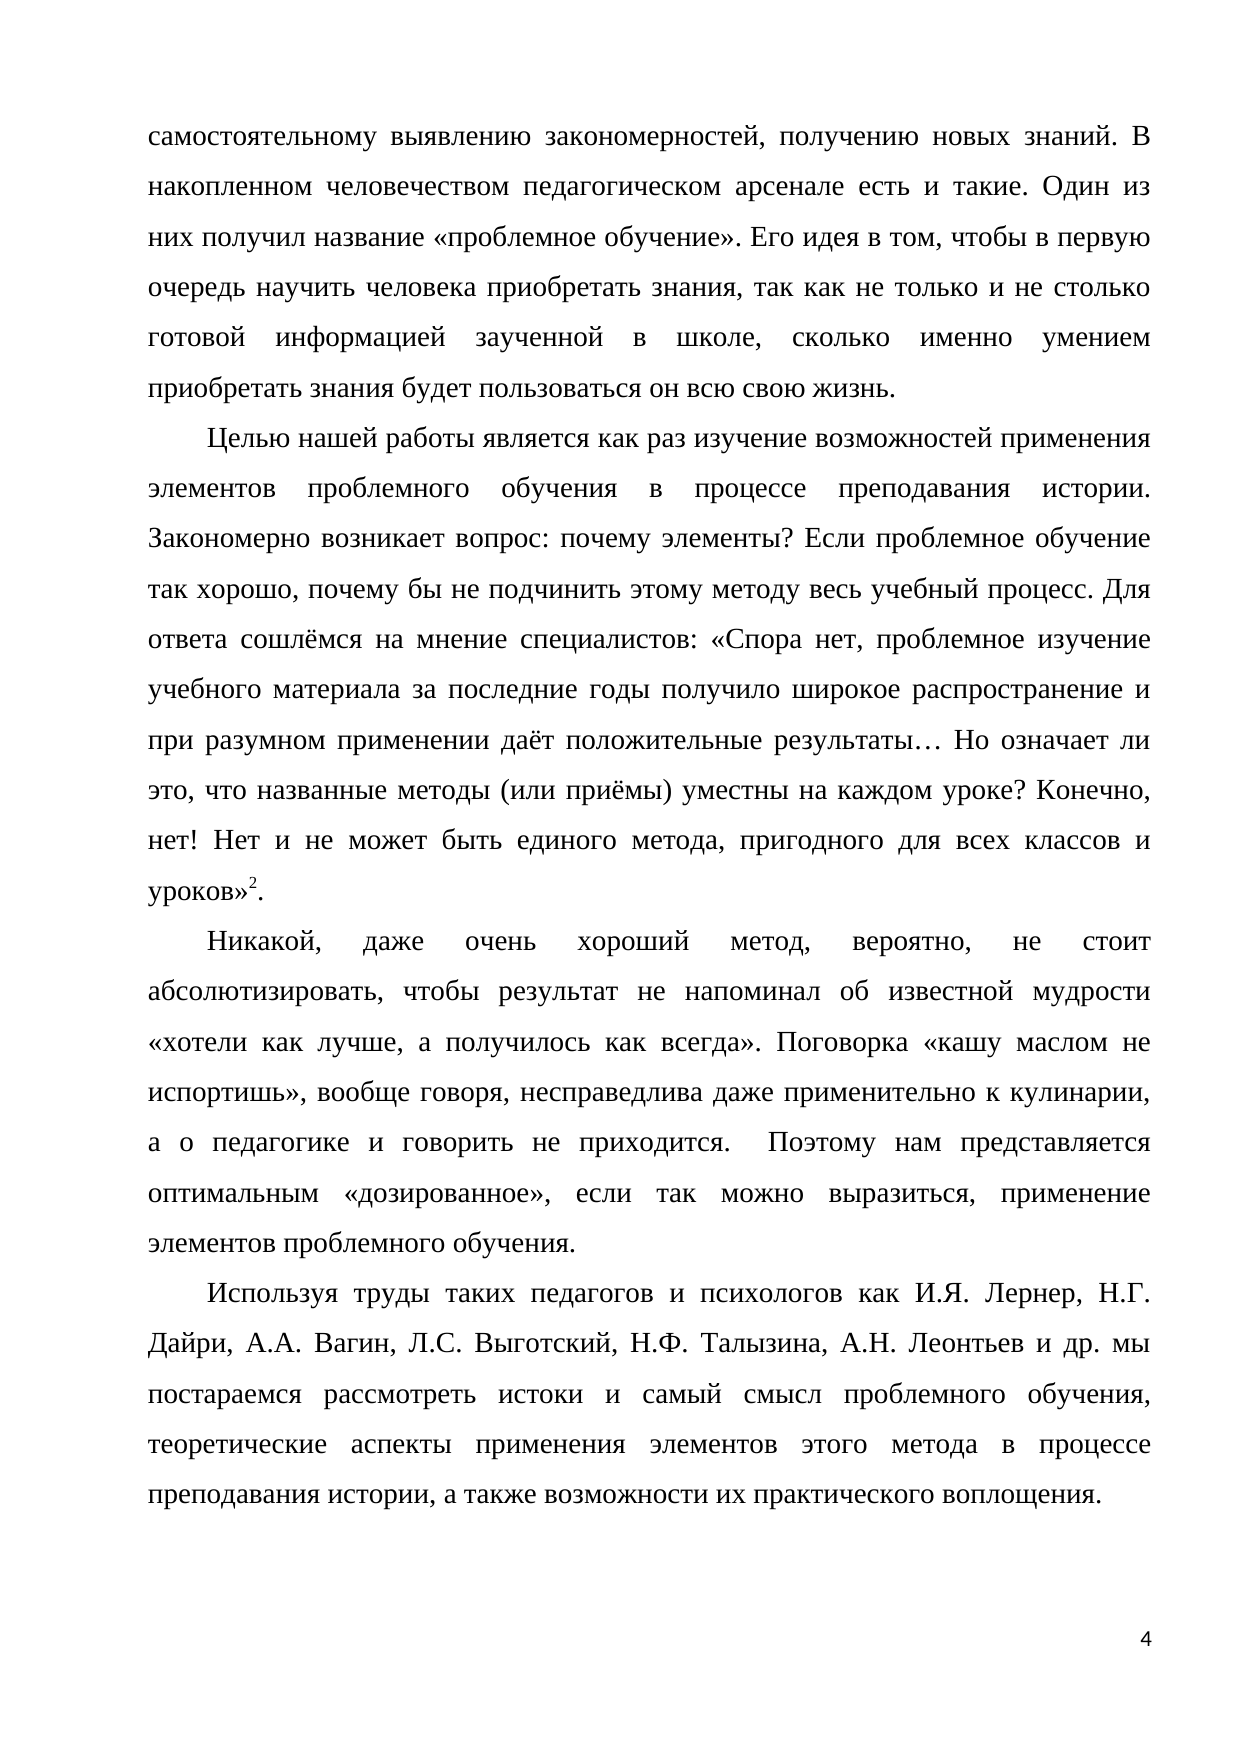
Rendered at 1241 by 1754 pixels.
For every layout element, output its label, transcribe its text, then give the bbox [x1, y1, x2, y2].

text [148, 118, 1152, 403]
text Целью нашей работы является как раз изучение возможностей применения элементов проблемного обучения в процессе преподавания истории. Закономерно возникает вопрос: почему элементы? Если проблемное обучение так хорошо, почему бы не подчинить этому методу весь учебный процесс. Для ответа сошлёмся на мнение специалистов: «Спора нет, проблемное изучение учебного материала за последние годы получило широкое распространение и при разумном применении даёт положительные результаты… Но означает ли это, что названные методы (или приёмы) уместны на каждом уроке? Конечно, нет! Нет и не может быть единого метода, пригодного для всех классов и уроков»2. [148, 420, 1152, 906]
text Используя труды таких педагогов и психологов как И.Я. Лернер, Н.Г. Дайри, А.А. Вагин, Л.С. Выготский, Н.Ф. Талызина, А.Н. Леонтьев и др. мы постараемся рассмотреть истоки и самый смысл проблемного обучения, теоретические аспекты применения элементов этого метода в процессе преподавания истории, а также возможности их практического воплощения. [148, 1275, 1152, 1510]
text Никакой, даже очень хороший метод, вероятно, не стоит абсолютизировать, чтобы результат не напоминал об известной мудрости «хотели как лучше, а получилось как всегда». Поговорка «кашу маслом не испортишь», вообще говоря, несправедлива даже применительно к кулинарии, а о педагогике и говорить не приходится. Поэтому нам представляется оптимальным «дозированное», если так можно выразиться, применение элементов проблемного обучения. [148, 923, 1152, 1258]
